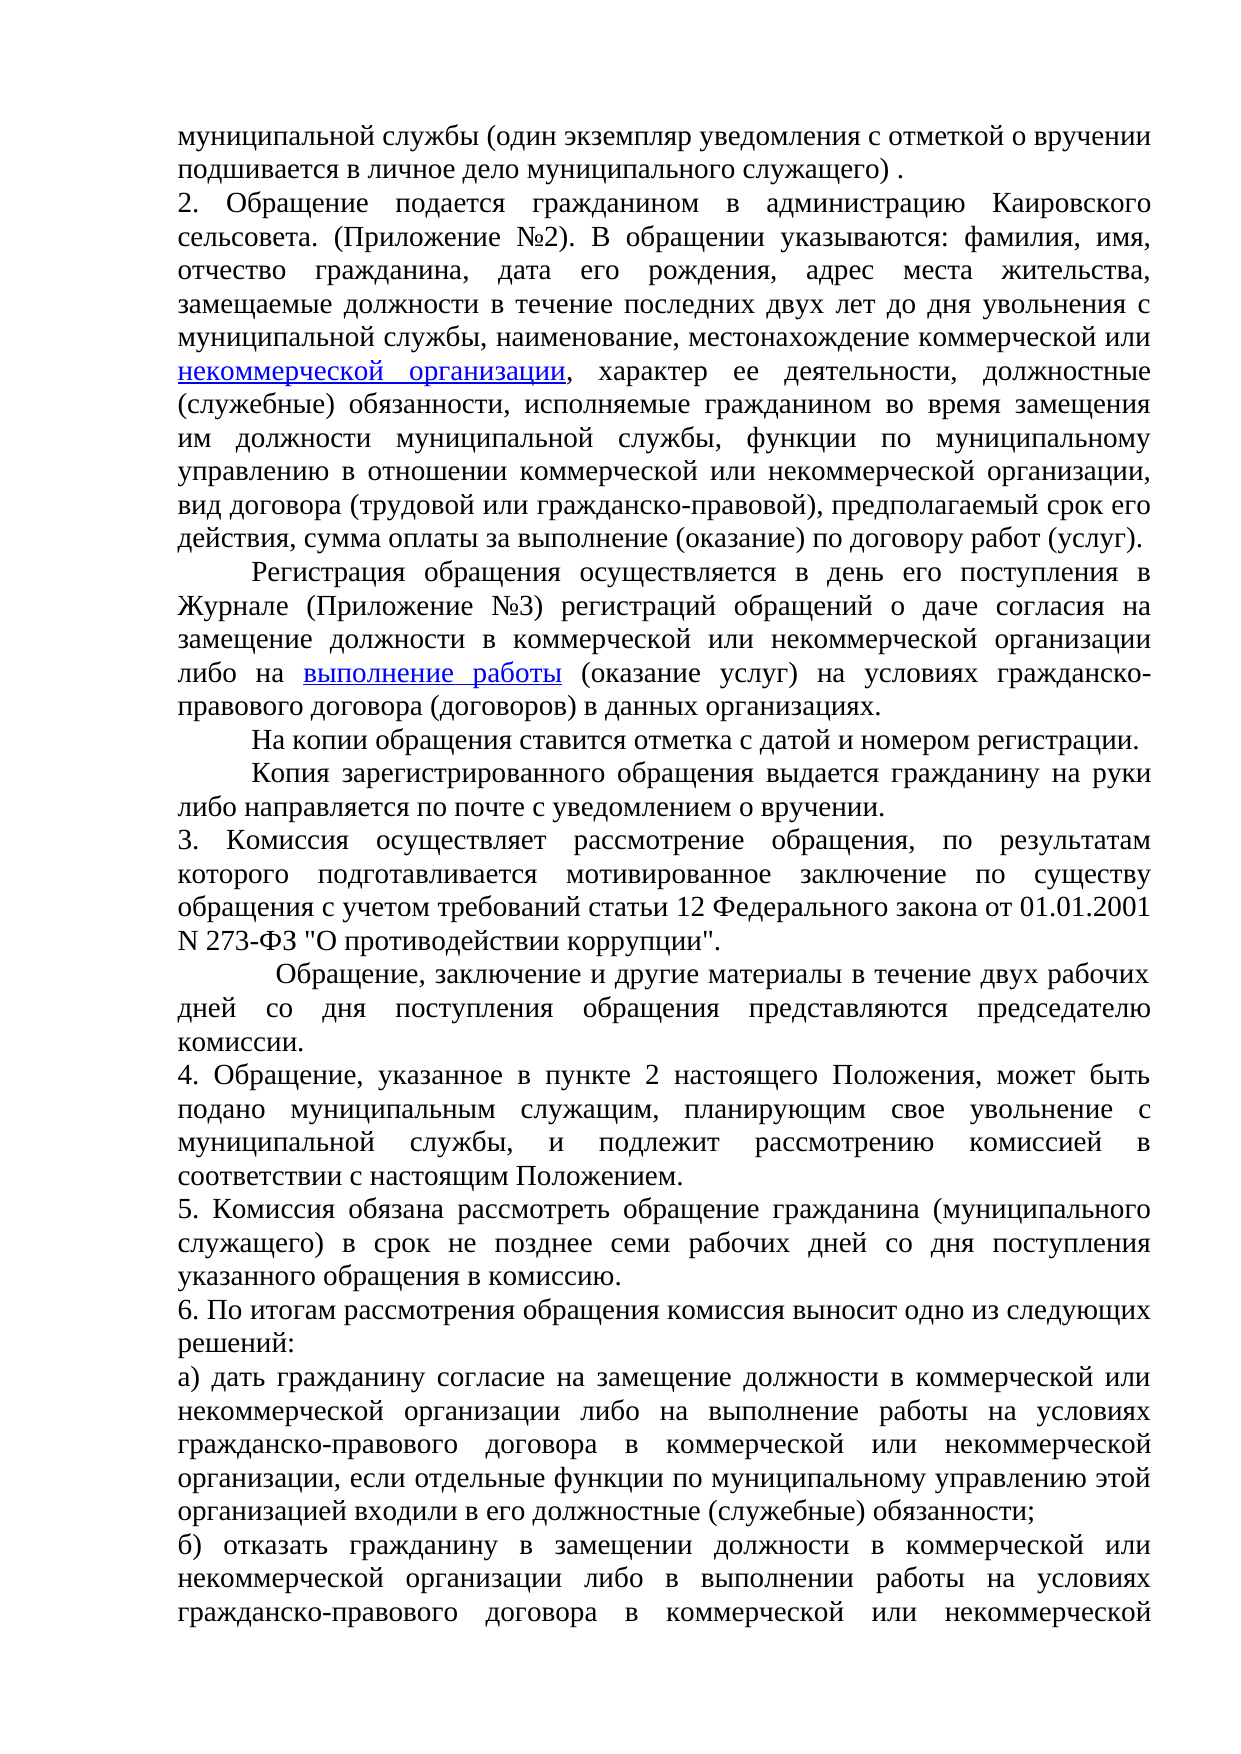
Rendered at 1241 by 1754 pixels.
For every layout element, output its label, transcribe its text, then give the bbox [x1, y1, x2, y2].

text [177, 1527, 1152, 1627]
text Регистрация обращения осуществляется в день его поступления в Журнале (Приложение №3) регистраций обращений о даче согласия на замещение должности в коммерческой или некоммерческой организации либо на выполнение работы (оказание услуг) на условиях гражданско-правового договора (договоров) в данных организациях. На копии обращения ставится отметка с датой и номером регистрации. [177, 554, 1152, 755]
text 5. Комиссия обязана рассмотреть обращение гражданина (муниципального служащего) в срок не позднее семи рабочих дней со дня поступления указанного обращения в комиссию. [177, 1191, 1152, 1292]
text 4. Обращение, указанное в пункте 2 настоящего Положения, может быть подано муниципальным служащим, планирующим свое увольнение с муниципальной службы, и подлежит рассмотрению комиссией в соответствии с настоящим Положением. [177, 1057, 1152, 1191]
text 6. По итогам рассмотрения обращения комиссия выносит одно из следующих решений: [177, 1292, 1152, 1359]
text а) дать гражданину согласие на замещение должности в коммерческой или некоммерческой организации либо на выполнение работы на условиях гражданско-правового договора в коммерческой или некоммерческой организации, если отдельные функции по муниципальному управлению этой организацией входили в его должностные (служебные) обязанности; [177, 1359, 1152, 1527]
text Копия зарегистрированного обращения выдается гражданину на руки либо направляется по почте с уведомлением о вручении. [177, 755, 1152, 822]
text Обращение, заключение и другие материалы в течение двух рабочих дней со дня поступления обращения представляются председателю комиссии. [177, 957, 1152, 1057]
text 2. Обращение подается гражданином в администрацию Каировского сельсовета. (Приложение №2). В обращении указываются: фамилия, имя, отчество гражданина, дата его рождения, адрес места жительства, замещаемые должности в течение последних двух лет до дня увольнения с муниципальной службы, наименование, местонахождение коммерческой или некоммерческой организации, характер ее деятельности, должностные (служебные) обязанности, исполняемые гражданином во время замещения им должности муниципальной службы, функции по муниципальному управлению в отношении коммерческой или некоммерческой организации, вид договора (трудовой или гражданско-правовой), предполагаемый срок его действия, сумма оплаты за выполнение (оказание) по договору работ (услуг). [177, 185, 1152, 554]
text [177, 118, 1152, 185]
text 3. Комиссия осуществляет рассмотрение обращения, по результатам которого подготавливается мотивированное заключение по существу обращения с учетом требований статьи 12 Федерального закона от 01.01.2001 N 273-ФЗ "О противодействии коррупции". [177, 822, 1152, 957]
